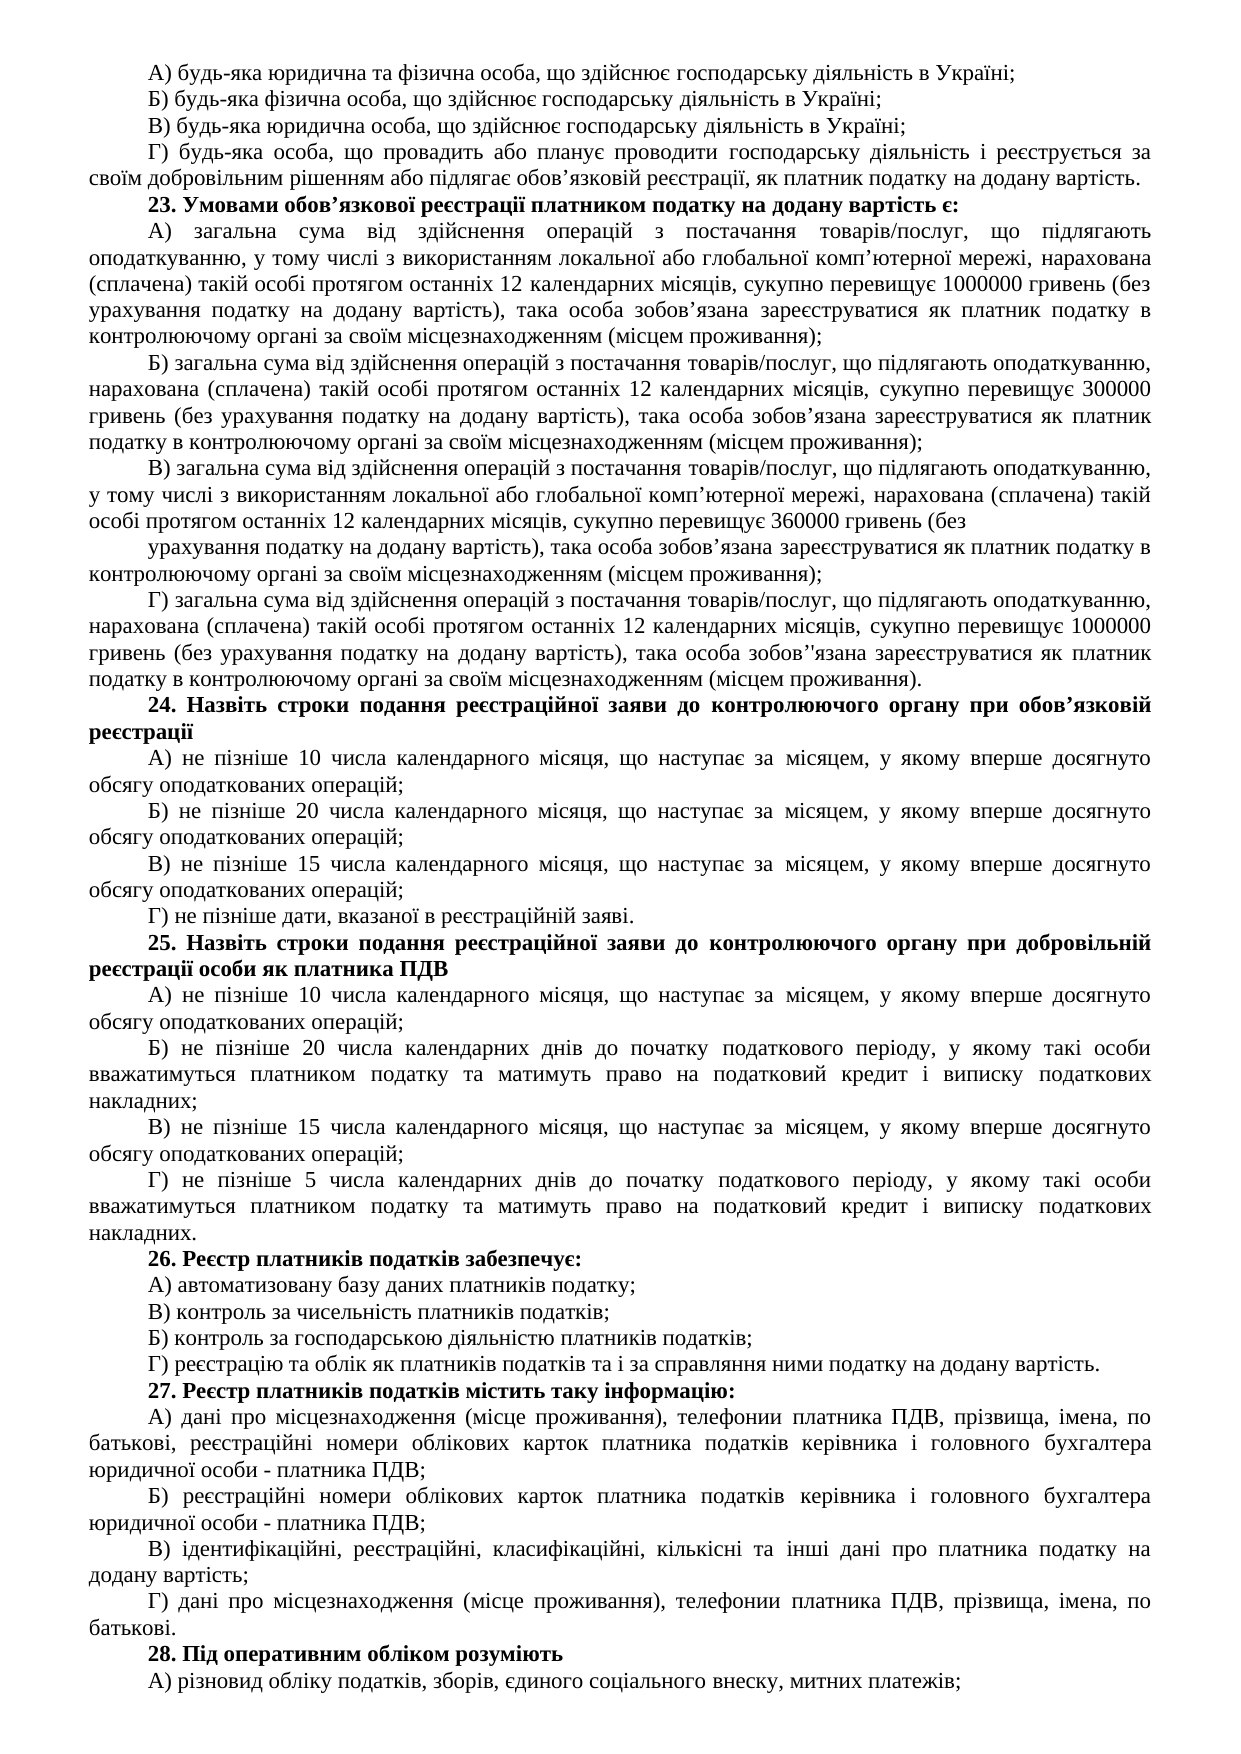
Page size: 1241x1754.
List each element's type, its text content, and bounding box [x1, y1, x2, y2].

text Б) контроль за господарською діяльністю платників податків; [89, 1324, 1152, 1350]
text В) не пізніше 15 числа календарного місяця, що наступає за місяцем, у якому вперше досягнуто обсягу оподаткованих операцій; [89, 1113, 1152, 1166]
text В) контроль за чисельність платників податків; [89, 1298, 1152, 1324]
text 27. Реєстр платників податків містить таку інформацію: [89, 1377, 1152, 1403]
text В) загальна сума від здійснення операцій з постачання товарів/послуг, що підлягають оподаткуванню, у тому числі з використанням локальної або глобальної комп’ютерної мережі, нарахована (сплачена) такій особі протягом останніх 12 календарних місяців, сукупно перевищує 360000 гривень (без [89, 454, 1152, 533]
text Б) загальна сума від здійснення операцій з постачання товарів/послуг, що підлягають оподаткуванню, нарахована (сплачена) такій особі протягом останніх 12 календарних місяців, сукупно перевищує 300000 гривень (без урахування податку на додану вартість), така особа зобов’язана зареєструватися як платник податку в контролюючому органі за своїм місцезнаходженням (місцем проживання); [89, 349, 1152, 454]
text 26. Реєстр платників податків забезпечує: [89, 1245, 1152, 1271]
text Б) не пізніше 20 числа календарного місяця, що наступає за місяцем, у якому вперше досягнуто обсягу оподаткованих операцій; [89, 797, 1152, 850]
text Г) не пізніше дати, вказаної в реєстраційній заяві. [89, 902, 1152, 929]
text Г) дані про місцезнаходження (місце проживання), телефонии платника ПДВ, прізвища, імена, по батькові. [89, 1588, 1152, 1640]
text А) загальна сума від здійснення операцій з постачання товарів/послуг, що підлягають оподаткуванню, у тому числі з використанням локальної або глобальної комп’ютерної мережі, нарахована (сплачена) такій особі протягом останніх 12 календарних місяців, сукупно перевищує 1000000 гривень (без урахування податку на додану вартість), така особа зобов’язана зареєструватися як платник податку в контролюючому органі за своїм місцезнаходженням (місцем проживання); [89, 217, 1152, 349]
text урахування податку на додану вартість), така особа зобов’язана зареєструватися як платник податку в контролюючому органі за своїм місцезнаходженням (місцем проживання); [89, 533, 1152, 586]
text В) ідентифікаційні, реєстраційні, класифікаційні, кількісні та інші дані про платника податку на додану вартість; [89, 1535, 1152, 1588]
text Б) реєстраційні номери облікових карток платника податків керівника і головного бухгалтера юридичної особи - платника ПДВ; [89, 1482, 1152, 1535]
text Б) будь-яка фізична особа, що здійснює господарську діяльність в Україні; [89, 85, 1152, 112]
text 28. Під оперативним обліком розуміють [89, 1640, 1152, 1667]
text А) різновид обліку податків, зборів, єдиного соціального внеску, митних платежів; [89, 1667, 1152, 1693]
text Г) загальна сума від здійснення операцій з постачання товарів/послуг, що підлягають оподаткуванню, нарахована (сплачена) такій особі протягом останніх 12 календарних місяців, сукупно перевищує 1000000 гривень (без урахування податку на додану вартість), така особа зобов’'язана зареєструватися як платник податку в контролюючому органі за своїм місцезнаходженням (місцем проживання). [89, 586, 1152, 692]
text А) не пізніше 10 числа календарного місяця, що наступає за місяцем, у якому вперше досягнуто обсягу оподаткованих операцій; [89, 744, 1152, 797]
text Г) будь-яка особа, що провадить або планує проводити господарську діяльність і реєструється за своїм добровільним рішенням або підлягає обов’язковій реєстрації, як платник податку на додану вартість. [89, 138, 1152, 191]
text Г) не пізніше 5 числа календарних днів до початку податкового періоду, у якому такі особи вважатимуться платником податку та матимуть право на податковий кредит і виписку податкових накладних. [89, 1166, 1152, 1245]
text 25. Назвіть строки подання реєстраційної заяви до контролюючого органу при добровільній реєстрації особи як платника ПДВ [89, 929, 1152, 981]
text 23. Умовами обов’язкової реєстрації платником податку на додану вартість є: [89, 191, 1152, 217]
text А) автоматизовану базу даних платників податку; [89, 1271, 1152, 1298]
text А) дані про місцезнаходження (місце проживання), телефонии платника ПДВ, прізвища, імена, по батькові, реєстраційні номери облікових карток платника податків керівника і головного бухгалтера юридичної особи - платника ПДВ; [89, 1403, 1152, 1482]
text А) не пізніше 10 числа календарного місяця, що наступає за місяцем, у якому вперше досягнуто обсягу оподаткованих операцій; [89, 981, 1152, 1034]
text В) не пізніше 15 числа календарного місяця, що наступає за місяцем, у якому вперше досягнуто обсягу оподаткованих операцій; [89, 850, 1152, 902]
text Г) реєстрацію та облік як платників податків та і за справляння ними податку на додану вартість. [89, 1350, 1152, 1377]
text 24. Назвіть строки подання реєстраційної заяви до контролюючого органу при обов’язковій реєстрації [89, 692, 1152, 744]
text В) будь-яка юридична особа, що здійснює господарську діяльність в Україні; [89, 112, 1152, 138]
text А) будь-яка юридична та фізична особа, що здійснює господарську діяльність в Україні; [89, 59, 1152, 85]
text Б) не пізніше 20 числа календарних днів до початку податкового періоду, у якому такі особи вважатимуться платником податку та матимуть право на податковий кредит і виписку податкових накладних; [89, 1034, 1152, 1113]
